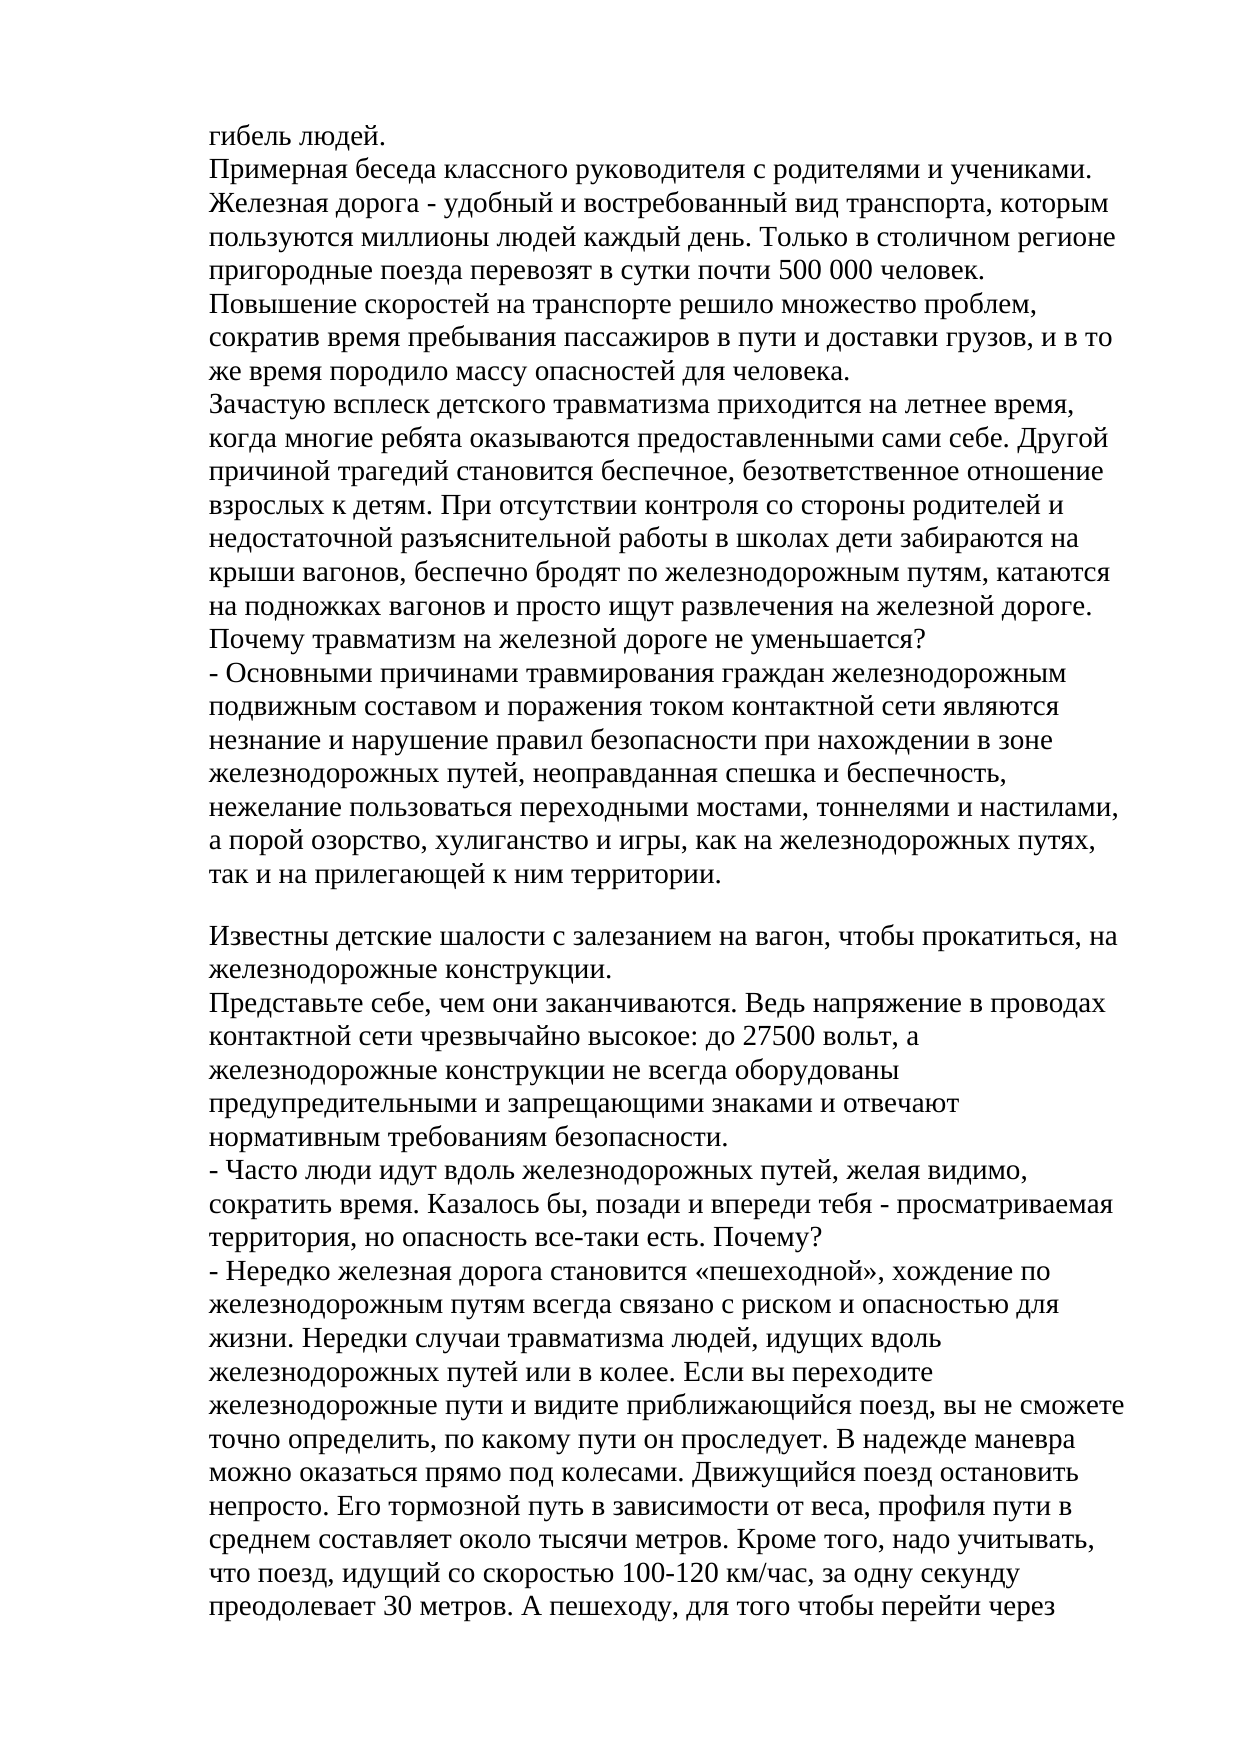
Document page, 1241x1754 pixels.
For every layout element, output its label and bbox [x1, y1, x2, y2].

table_header [177, 118, 1152, 1622]
